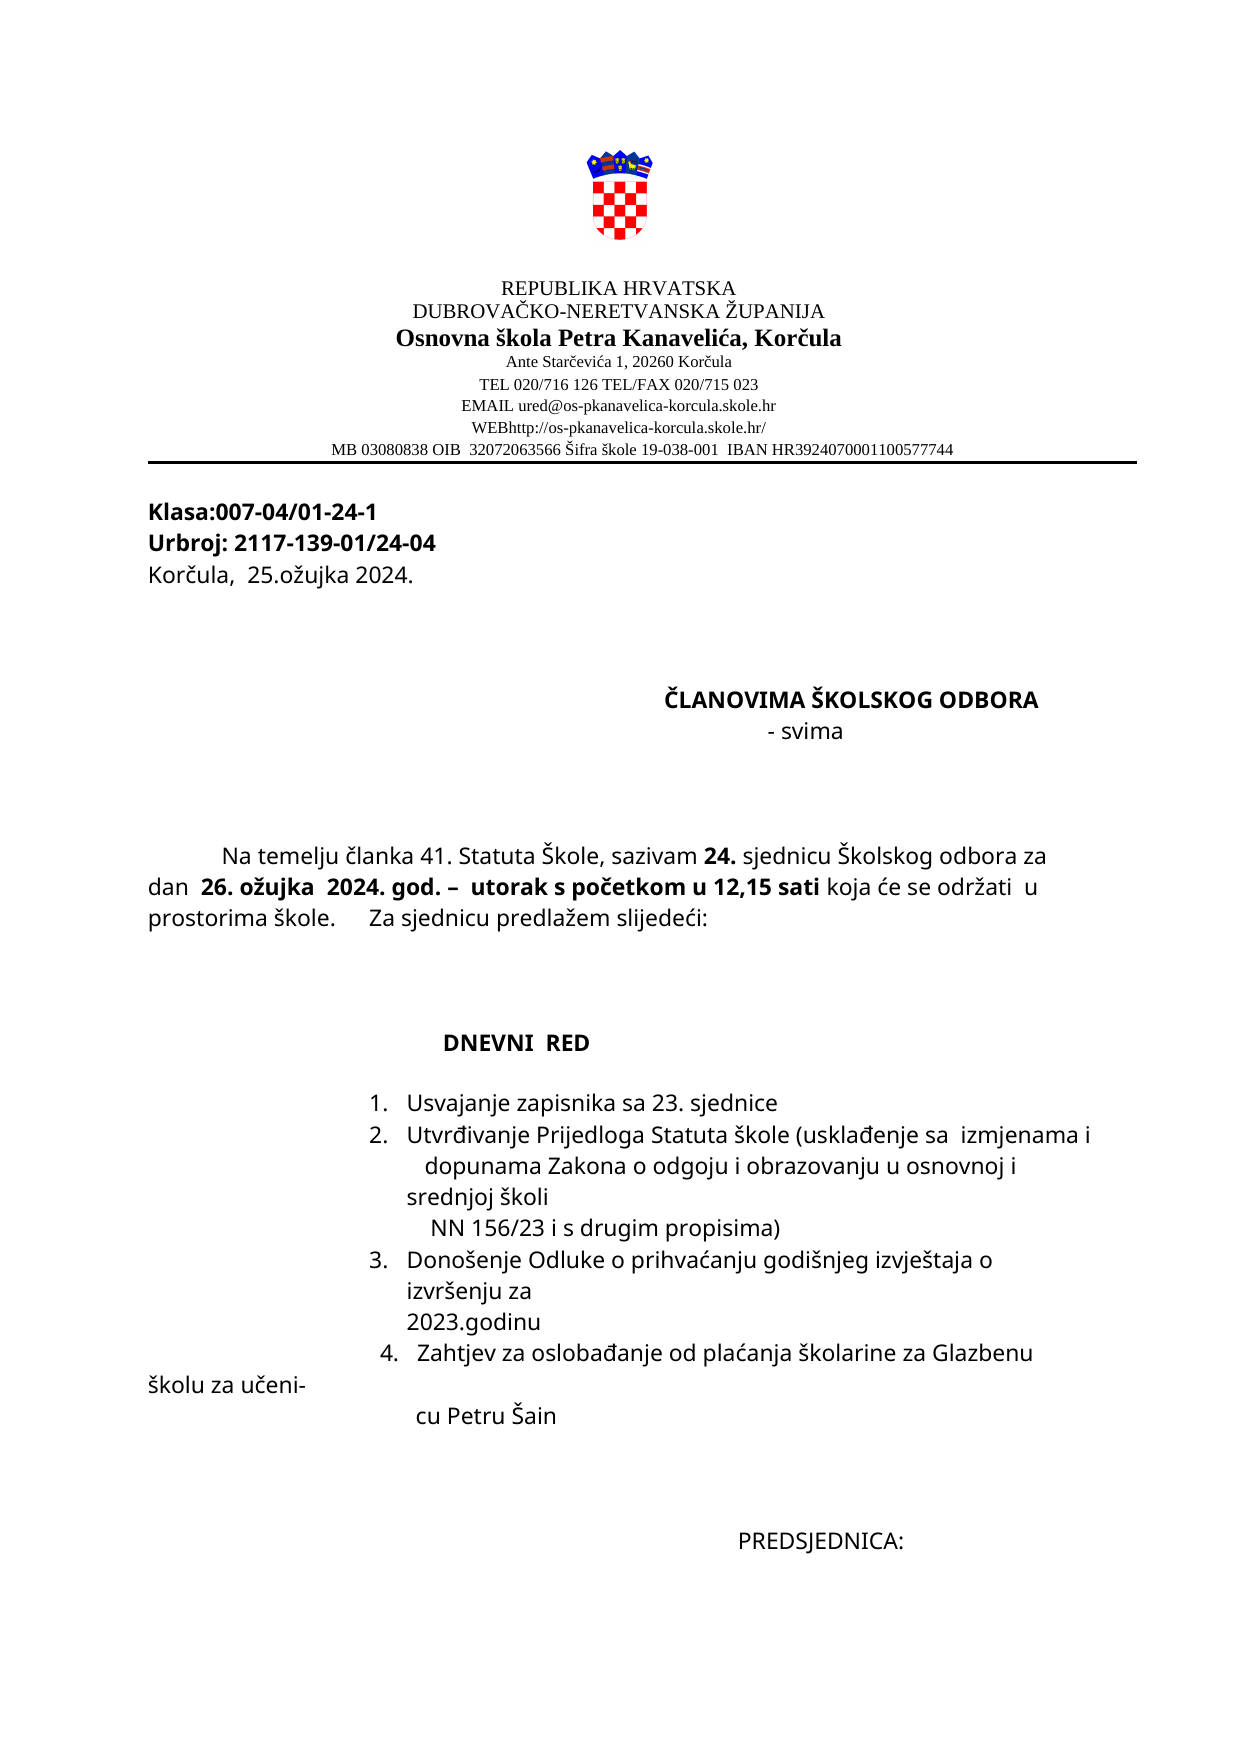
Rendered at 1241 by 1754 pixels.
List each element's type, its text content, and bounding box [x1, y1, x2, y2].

list Usvajanje zapisnika sa 23. sjednice [369, 1087, 1093, 1119]
text DUBROVAČKO-NERETVANSKA ŽUPANIJA [148, 299, 1090, 323]
text ČLANOVIMA ŠKOLSKOG ODBORA [148, 684, 1093, 715]
text - svima [148, 715, 1093, 746]
text Klasa:007-04/01-24-1 [148, 496, 1093, 527]
list Utvrđivanje Prijedloga Statuta škole (usklađenje sa izmjenama i [369, 1119, 1093, 1150]
text EMAIL ured@os-pkanavelica-korcula.skole.hr [148, 396, 1090, 415]
text 4. Zahtjev za oslobađanje od plaćanja školarine za Glazbenu školu za učeni- [148, 1337, 1093, 1400]
text Urbroj: 2117-139-01/24-04 [148, 527, 1093, 559]
text cu Petru Šain [148, 1400, 1093, 1431]
text TEL 020/716 126 TEL/FAX 020/715 023 [148, 374, 1090, 393]
text MB 03080838 OIB 32072063566 Šifra škole 19-038-001 IBAN HR3924070001100577744 [148, 440, 1137, 461]
text Osnovna škola Petra Kanavelića, Korčula [148, 323, 1090, 352]
text Ante Starčevića 1, 20260 Korčula [148, 352, 1090, 371]
list NN 156/23 i s drugim propisima) [406, 1212, 1093, 1244]
text REPUBLIKA HRVATSKA [148, 275, 1090, 299]
text DNEVNI RED [148, 1027, 1093, 1059]
text 2023.godinu [406, 1306, 1093, 1337]
text Korčula, 25.ožujka 2024. [148, 559, 1093, 590]
text WEBhttp://os-pkanavelica-korcula.skole.hr/ [148, 418, 1090, 437]
text Na temelju članka 41. Statuta Škole, sazivam 24. sjednicu Školskog odbora za dan 26. ožujka 2024. god. – utorak s početkom u 12,15 sati koja će se održati u prostorima škole. Za sjednicu predlažem slijedeći: [148, 840, 1093, 934]
list dopunama Zakona o odgoju i obrazovanju u osnovnoj i srednjoj školi [406, 1150, 1093, 1212]
text PREDSJEDNICA: [148, 1525, 1093, 1556]
list Donošenje Odluke o prihvaćanju godišnjeg izvještaja o izvršenju za [369, 1244, 1093, 1306]
picture [586, 147, 654, 242]
